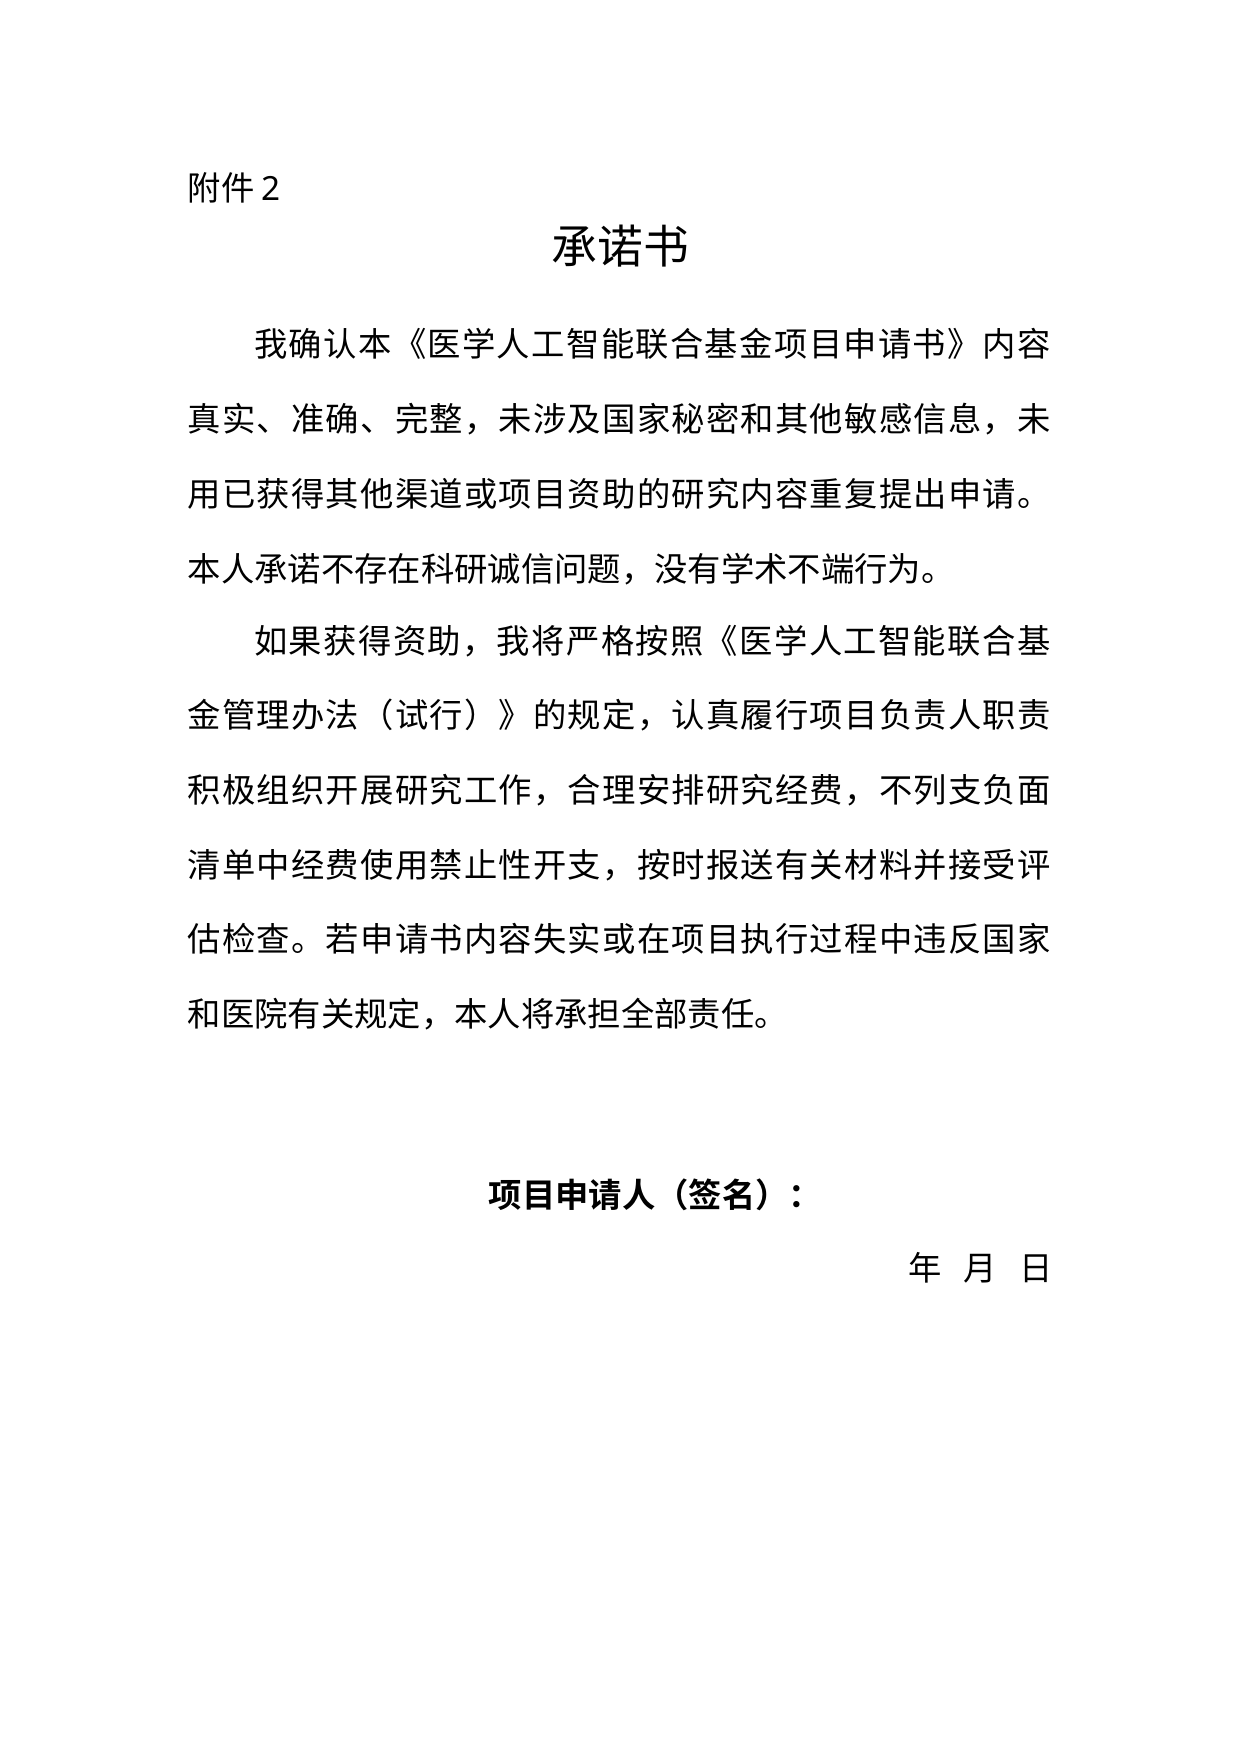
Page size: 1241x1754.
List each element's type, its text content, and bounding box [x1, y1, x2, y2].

text 承诺书 [187, 210, 1053, 277]
text 我确认本《医学人工智能联合基金项目申请书》内容真实、准确、完整，未涉及国家秘密和其他敏感信息，未用已获得其他渠道或项目资助的研究内容重复提出申请。本人承诺不存在科研诚信问题，没有学术不端行为。 [187, 310, 1053, 599]
text 项目申请人（签名）： [187, 1161, 1053, 1226]
text 年 月 日 [187, 1233, 1053, 1298]
text 如果获得资助，我将严格按照《医学人工智能联合基金管理办法（试行）》的规定，认真履行项目负责人职责，积极组织开展研究工作，合理安排研究经费，不列支负面清单中经费使用禁止性开支，按时报送有关材料并接受评估检查。若申请书内容失实或在项目执行过程中违反国家和医院有关规定，本人将承担全部责任。 [187, 606, 1053, 1044]
text 附件2 [187, 162, 1053, 210]
